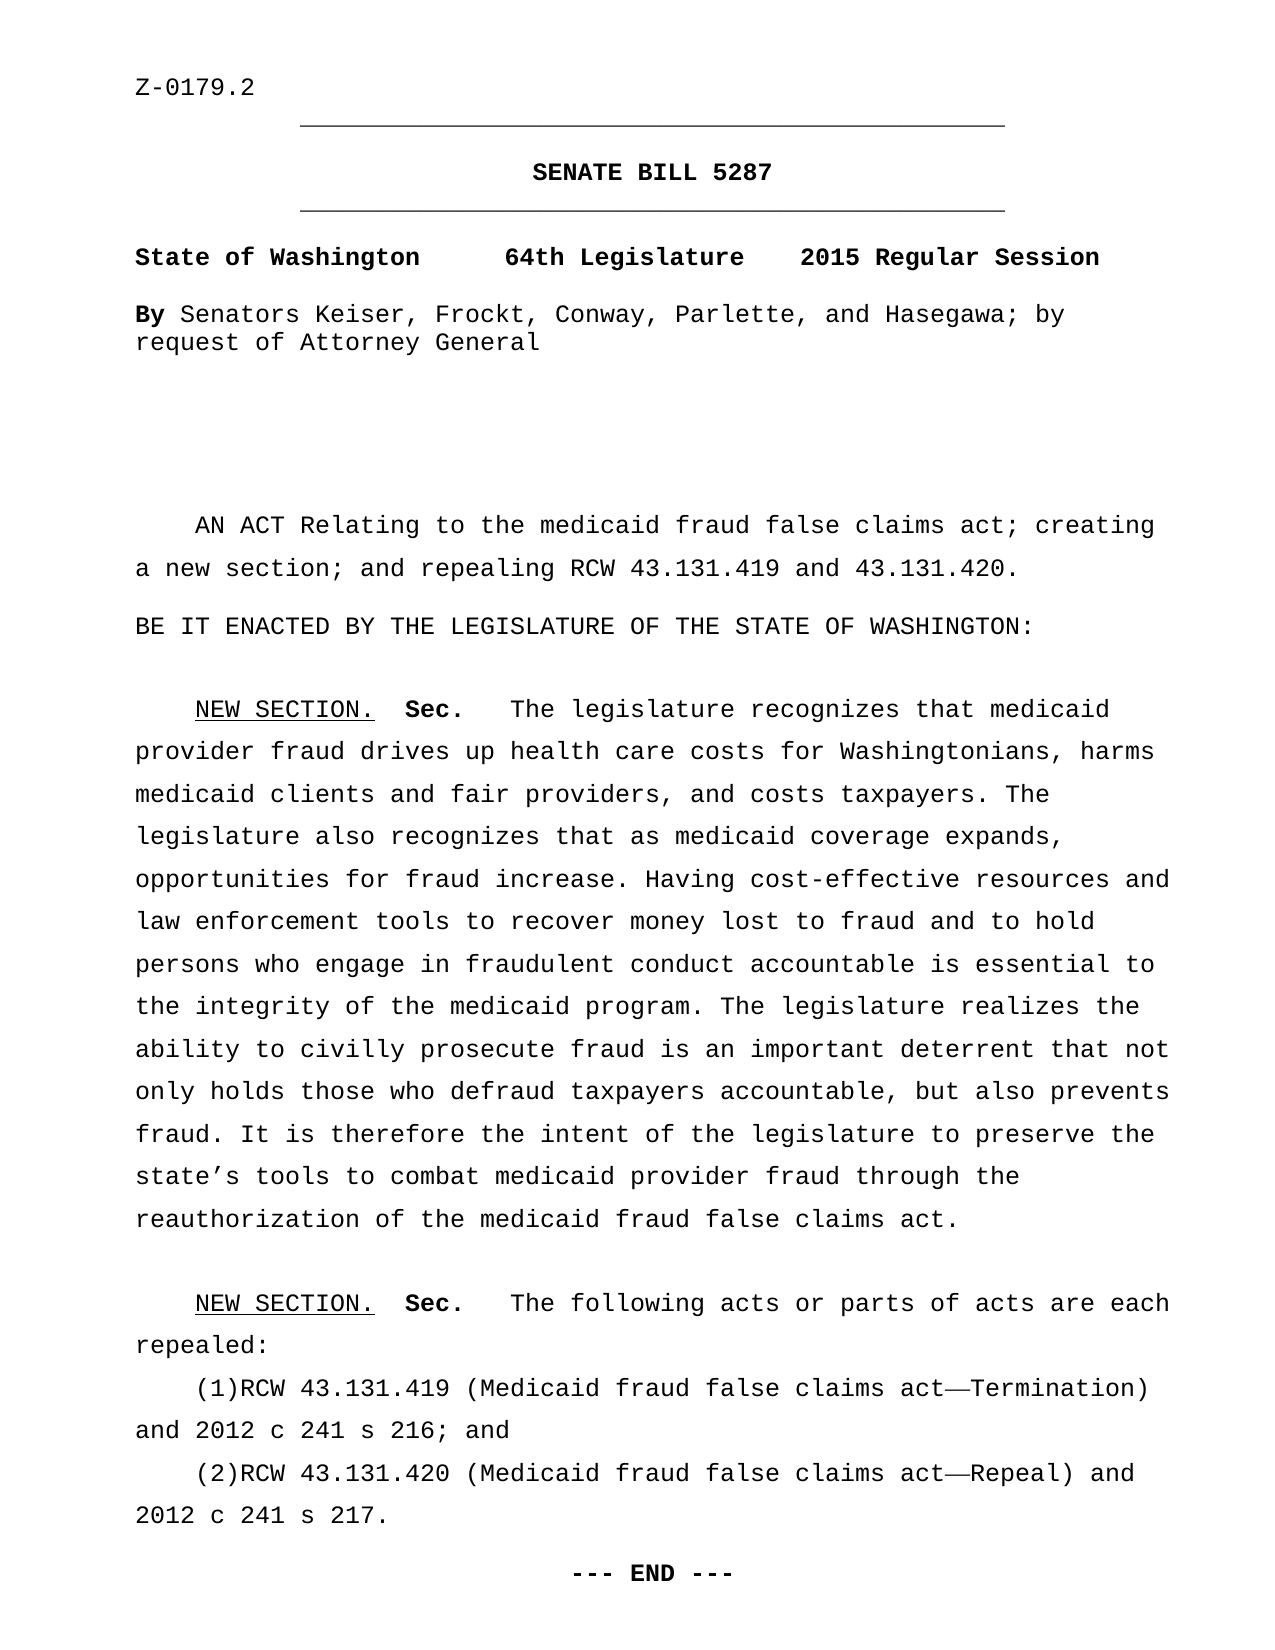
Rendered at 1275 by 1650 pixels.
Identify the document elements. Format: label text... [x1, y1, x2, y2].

text _______________________________________________ [135, 103, 1170, 132]
text State of Washington 64th Legislature 2015 Regular Session [135, 245, 1170, 273]
text By Senators Keiser, Frockt, Conway, Parlette, and Hasegawa; by request of Attorney General [135, 302, 1170, 358]
text Z-0179.2 [135, 75, 1170, 103]
text _______________________________________________ [135, 188, 1170, 217]
text (2)RCW 43.131.420 (Medicaid fraud false claims act—Repeal) and 2012 c 241 s 217. [135, 1447, 1170, 1532]
text AN ACT Relating to the medicaid fraud false claims act; creating a new section; and repealing RCW 43.131.419 and 43.131.420. [135, 500, 1170, 585]
text SENATE BILL 5287 [135, 160, 1170, 188]
text --- END --- [135, 1561, 1170, 1589]
text BE IT ENACTED BY THE LEGISLATURE OF THE STATE OF WASHINGTON: [135, 613, 1170, 642]
text NEW SECTION. Sec. The legislature recognizes that medicaid provider fraud drives up health care costs for Washingtonians, harms medicaid clients and fair providers, and costs taxpayers. The legislature also recognizes that as medicaid coverage expands, opportunities for fraud increase. Having cost-effective resources and law enforcement tools to recover money lost to fraud and to hold persons who engage in fraudulent conduct accountable is essential to the integrity of the medicaid program. The legislature realizes the ability to civilly prosecute fraud is an important deterrent that not only holds those who defraud taxpayers accountable, but also prevents fraud. It is therefore the intent of the legislature to preserve the state’s tools to combat medicaid provider fraud through the reauthorization of the medicaid fraud false claims act. [135, 683, 1170, 1236]
text (1)RCW 43.131.419 (Medicaid fraud false claims act—Termination) and 2012 c 241 s 216; and [135, 1362, 1170, 1447]
text NEW SECTION. Sec. The following acts or parts of acts are each repealed: [135, 1277, 1170, 1362]
